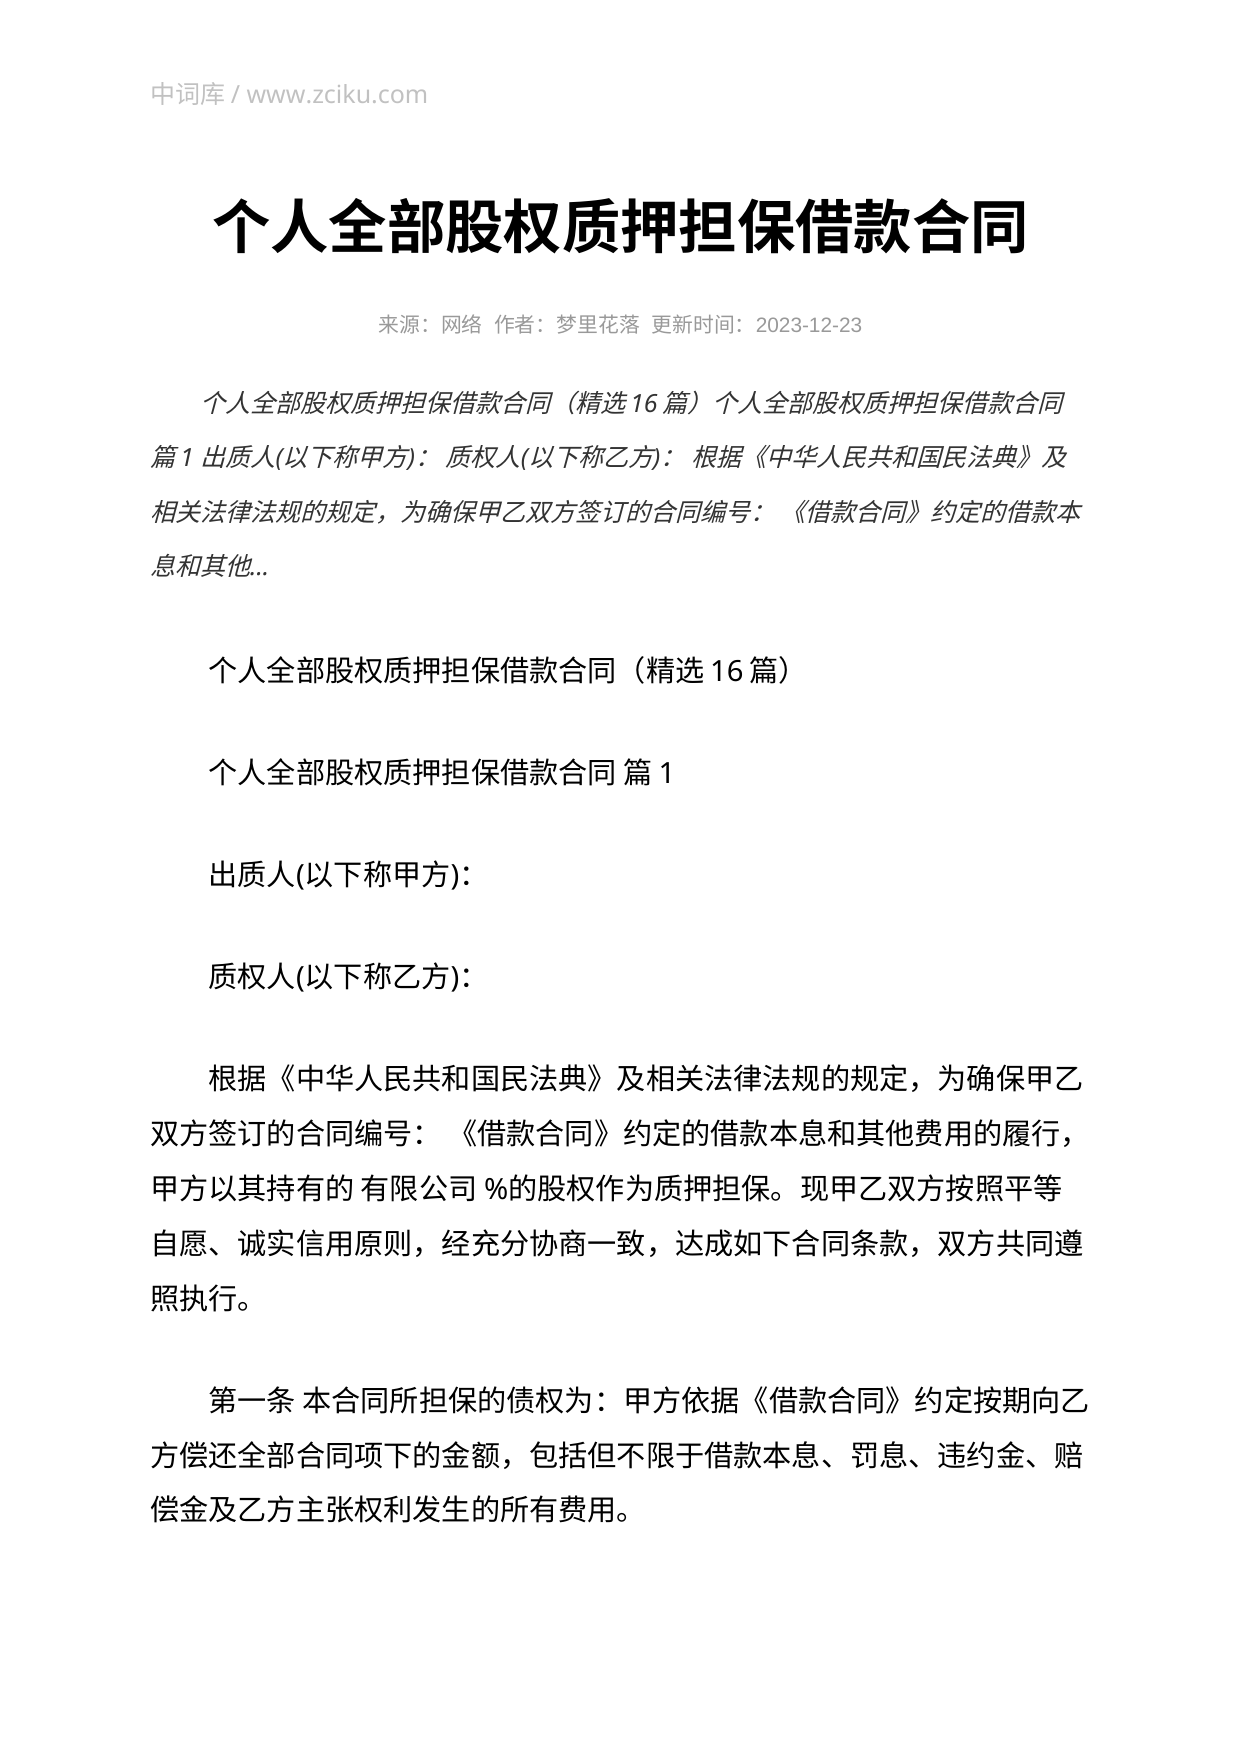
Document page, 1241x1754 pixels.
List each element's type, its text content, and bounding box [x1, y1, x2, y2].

text 个人全部股权质押担保借款合同（精选16篇） [150, 648, 1090, 690]
text 出质人(以下称甲方)： [150, 852, 1090, 894]
subtitle 个人全部股权质押担保借款合同 [150, 181, 1090, 266]
text 第一条 本合同所担保的债权为：甲方依据《借款合同》约定按期向乙方偿还全部合同项下的金额，包括但不限于借款本息、罚息、违约金、赔偿金及乙方主张权利发生的所有费用。 [150, 1377, 1090, 1529]
text 质权人(以下称乙方)： [150, 954, 1090, 996]
text 根据《中华人民共和国民法典》及相关法律法规的规定，为确保甲乙双方签订的合同编号： 《借款合同》约定的借款本息和其他费用的履行，甲方以其持有的 有限公司 %的股权作为质押担保。现甲乙双方按照平等自愿、诚实信用原则，经充分协商一致，达成如下合同条款，双方共同遵照执行。 [150, 1056, 1090, 1318]
text 来源：网络 作者：梦里花落 更新时间：2023-12-23 [150, 313, 1090, 337]
text 个人全部股权质押担保借款合同 篇1 [150, 750, 1090, 792]
text 个人全部股权质押担保借款合同（精选16篇）个人全部股权质押担保借款合同 篇1 出质人(以下称甲方)： 质权人(以下称乙方)： 根据《中华人民共和国民法典》及相关法律法规的规定，为确保甲乙双方签订的合同编号： 《借款合同》约定的借款本息和其他... [150, 383, 1090, 583]
